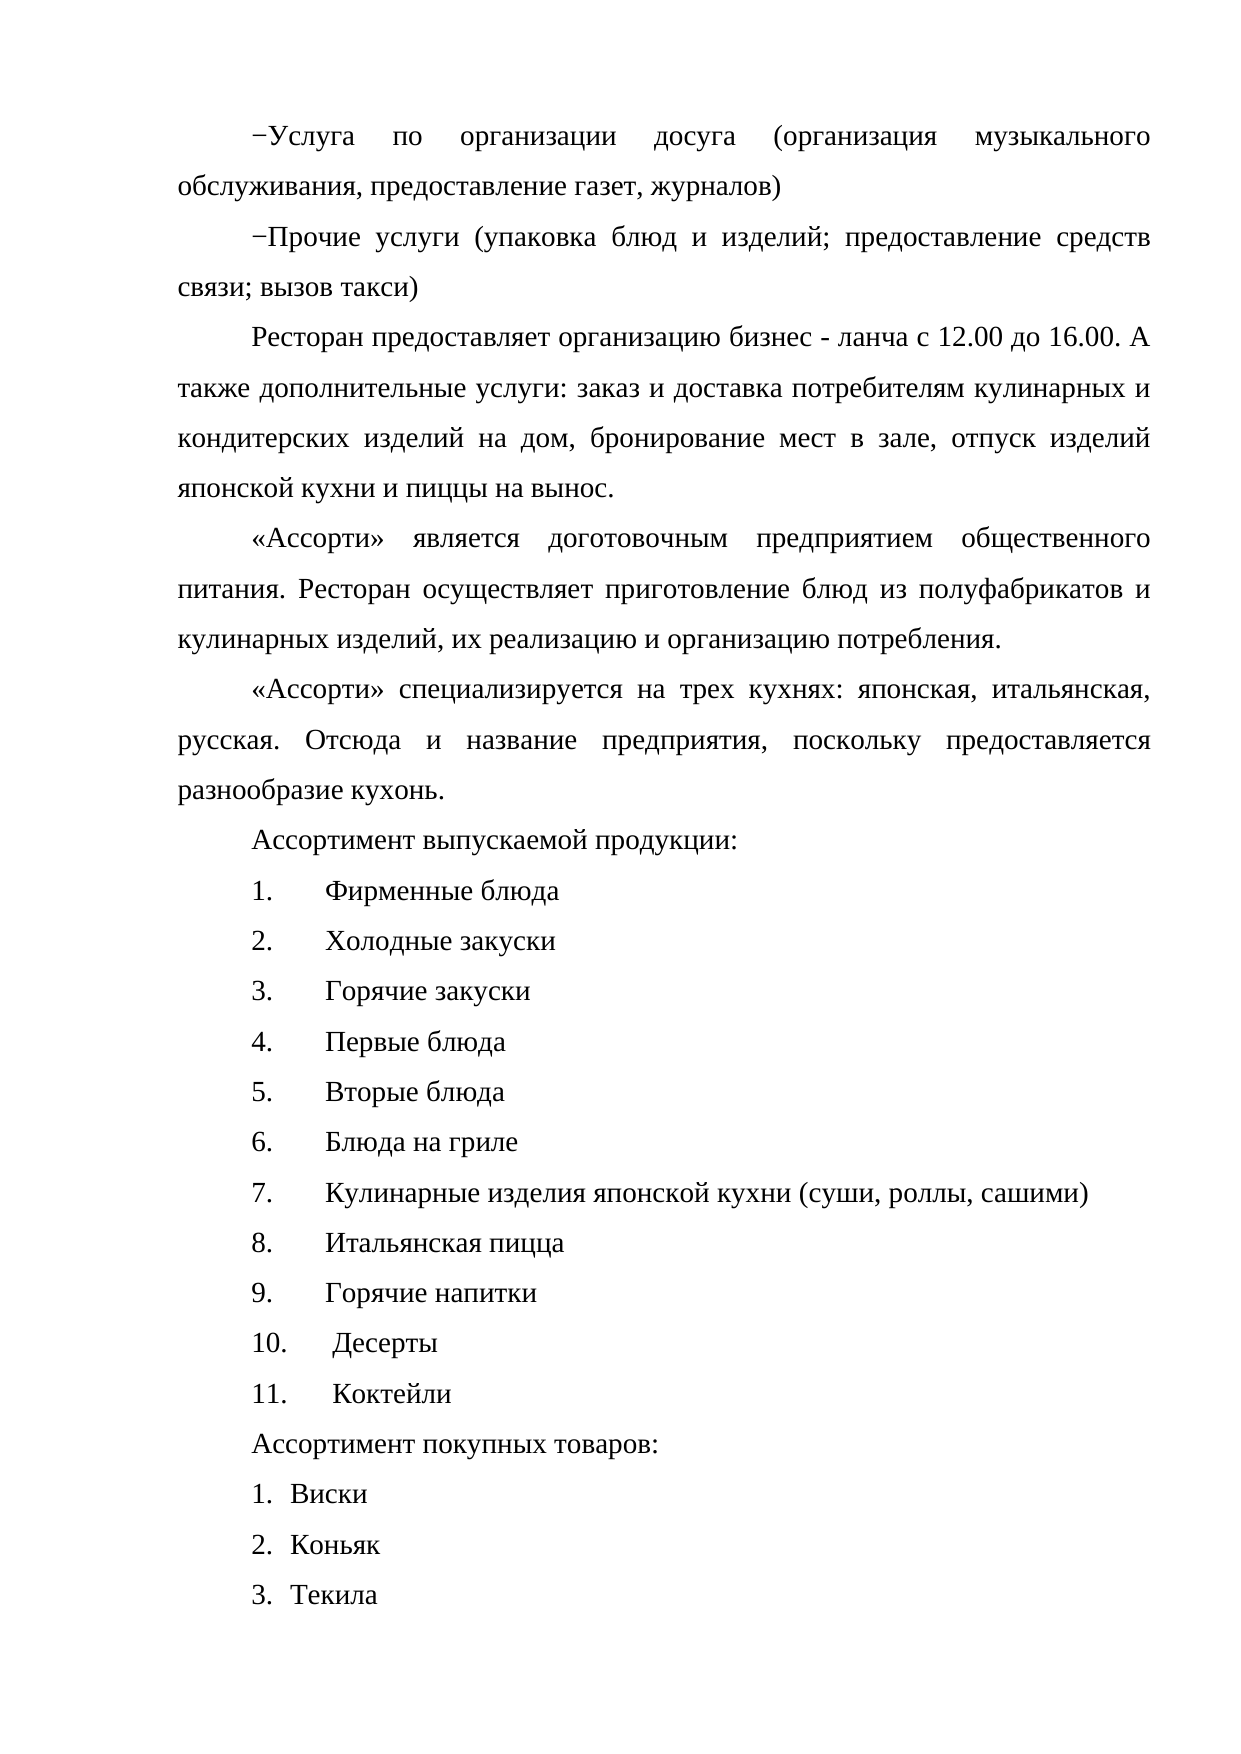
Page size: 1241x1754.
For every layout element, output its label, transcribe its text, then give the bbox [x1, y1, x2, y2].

list Итальянская пицца [177, 1225, 1152, 1258]
list Блюда на гриле [177, 1124, 1152, 1158]
list Первые блюда [177, 1024, 1152, 1057]
text «Ассорти» специализируется на трех кухнях: японская, итальянская, русская. Отсюда и название предприятия, поскольку предоставляется разнообразие кухонь. [177, 672, 1152, 806]
list Коктейли [177, 1376, 1152, 1409]
text Ассортимент покупных товаров: [177, 1426, 1152, 1460]
list Десерты [177, 1326, 1152, 1359]
list Вторые блюда [177, 1074, 1152, 1108]
list Коньяк [177, 1527, 1152, 1560]
list Кулинарные изделия японской кухни (суши, роллы, сашими) [177, 1175, 1152, 1208]
text Ассортимент выпускаемой продукции: [177, 822, 1152, 856]
text −Услуга по организации досуга (организация музыкального обслуживания, предоставление газет, журналов) [177, 118, 1152, 202]
text Ресторан предоставляет организацию бизнес - ланча с 12.00 до 16.00. А также дополнительные услуги: заказ и доставка потребителям кулинарных и кондитерских изделий на дом, бронирование мест в зале, отпуск изделий японской кухни и пиццы на вынос. [177, 319, 1152, 504]
list Фирменные блюда [177, 873, 1152, 906]
list Холодные закуски [177, 923, 1152, 957]
list Текила [177, 1577, 1152, 1611]
text «Ассорти» является доготовочным предприятием общественного питания. Ресторан осуществляет приготовление блюд из полуфабрикатов и кулинарных изделий, их реализацию и организацию потребления. [177, 521, 1152, 655]
text −Прочие услуги (упаковка блюд и изделий; предоставление средств связи; вызов такси) [177, 219, 1152, 303]
list Виски [177, 1477, 1152, 1510]
list Горячие напитки [177, 1275, 1152, 1309]
list Горячие закуски [177, 973, 1152, 1007]
